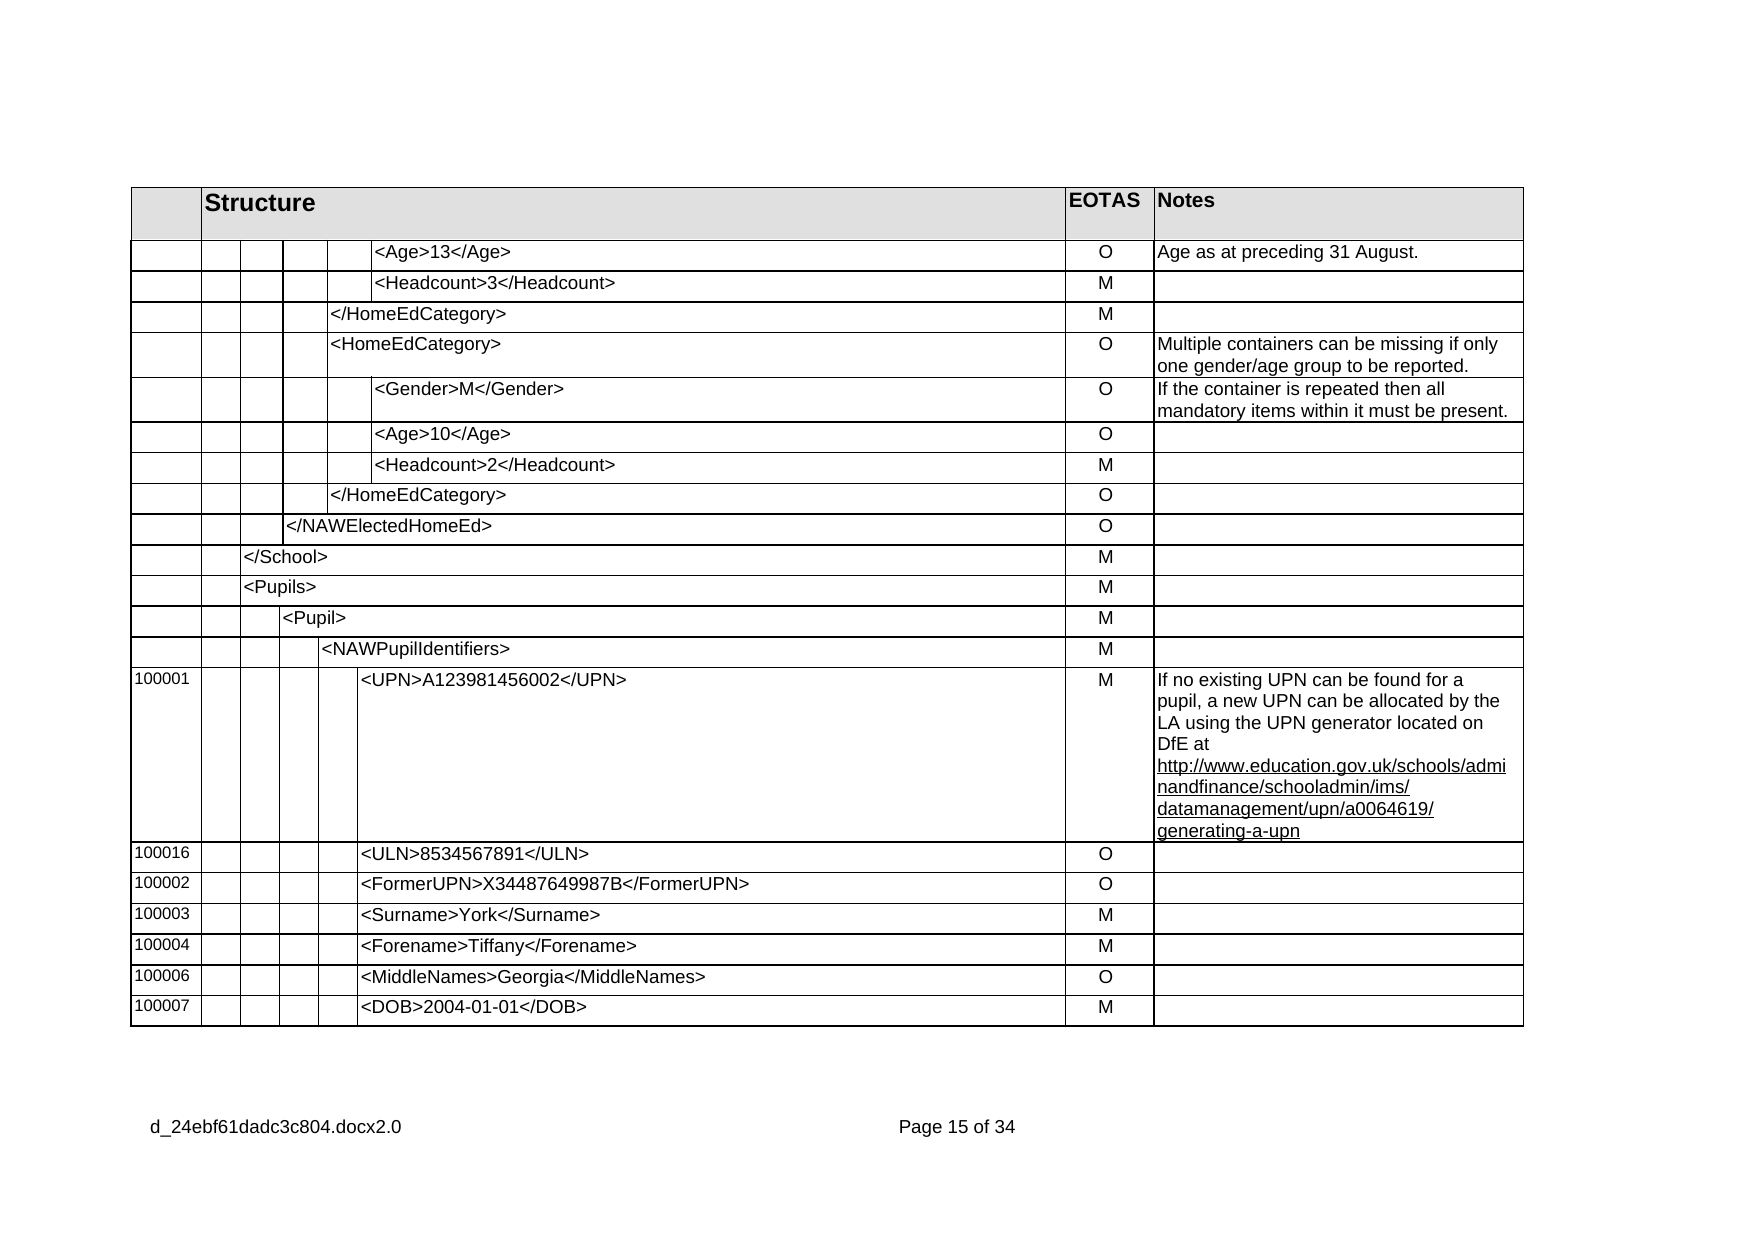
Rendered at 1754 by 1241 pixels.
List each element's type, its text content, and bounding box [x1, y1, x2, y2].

table_cell [328, 378, 371, 421]
table_cell [241, 378, 282, 421]
table_cell [1155, 843, 1523, 872]
table_cell [328, 241, 371, 270]
table_cell [241, 303, 282, 332]
table_cell O [1066, 843, 1153, 872]
table_cell <Headcount>2</Headcount> [372, 453, 1065, 482]
table_cell [202, 638, 240, 667]
table_cell [241, 241, 282, 270]
table_cell [280, 966, 318, 994]
table_cell <Forename>Tiffany</Forename> [358, 935, 1065, 964]
table_cell M [1066, 453, 1153, 482]
table_cell <NAWPupilIdentifiers> [319, 638, 1065, 667]
table_cell [202, 607, 240, 636]
table_cell M [1066, 935, 1153, 964]
table_cell [284, 241, 327, 270]
table_cell [1155, 484, 1523, 513]
table_cell [132, 333, 201, 376]
table_cell [202, 668, 240, 841]
table_cell [202, 333, 240, 376]
table_cell [280, 638, 318, 667]
table_cell [1155, 303, 1523, 332]
table_cell [328, 453, 371, 482]
table_cell [202, 904, 240, 933]
table_cell <Headcount>3</Headcount> [372, 272, 1065, 301]
table_cell [202, 303, 240, 332]
table_cell M [1066, 904, 1153, 933]
table_cell <UPN>A123981456002</UPN> [358, 668, 1065, 841]
table_cell [132, 378, 201, 421]
table_cell M [1066, 272, 1153, 301]
table_cell [132, 607, 201, 636]
table_cell M [1066, 638, 1153, 667]
table_cell M [1066, 668, 1153, 841]
table_cell M [1066, 576, 1153, 605]
table_cell [132, 272, 201, 301]
table_cell [202, 966, 240, 994]
table_cell [284, 303, 327, 332]
table_cell M [1066, 303, 1153, 332]
table_header Structure [202, 188, 1065, 239]
table_cell [280, 668, 318, 841]
table_cell [202, 272, 240, 301]
table_cell [280, 904, 318, 933]
table_cell [241, 423, 282, 452]
table_cell <MiddleNames>Georgia</MiddleNames> [358, 966, 1065, 994]
table_cell [1155, 966, 1523, 994]
table_cell [1155, 576, 1523, 605]
table_cell M [1066, 607, 1153, 636]
table_cell [202, 453, 240, 482]
table_cell O [1066, 378, 1153, 421]
table_cell [319, 935, 357, 964]
table_cell <Age>10</Age> [372, 423, 1065, 452]
table_cell [241, 453, 282, 482]
table_cell [319, 668, 357, 841]
table_cell Multiple containers can be missing if only one gender/age group to be reported. [1155, 333, 1523, 376]
table_cell [241, 935, 279, 964]
table_cell 100004 [132, 935, 201, 964]
table_cell [328, 272, 371, 301]
table_cell [132, 546, 201, 575]
table_cell 100016 [132, 843, 201, 872]
table_cell [319, 904, 357, 933]
table_cell 100007 [132, 996, 201, 1025]
table_cell [319, 966, 357, 994]
table_cell O [1066, 333, 1153, 376]
table_cell M [1066, 996, 1153, 1025]
table_cell [1155, 515, 1523, 544]
table_cell [284, 484, 327, 513]
table_cell [202, 996, 240, 1025]
table_cell [241, 272, 282, 301]
table_cell [284, 453, 327, 482]
table_cell [132, 484, 201, 513]
table_cell [202, 423, 240, 452]
table_cell [202, 576, 240, 605]
table_cell [241, 668, 279, 841]
table_cell </HomeEdCategory> [328, 303, 1065, 332]
table_cell [241, 607, 279, 636]
table_cell [132, 576, 201, 605]
table_cell O [1066, 423, 1153, 452]
table_cell [1155, 638, 1523, 667]
table_cell [132, 453, 201, 482]
table_cell [202, 935, 240, 964]
table_cell [1155, 423, 1523, 452]
table_cell [284, 423, 327, 452]
table_header [132, 188, 201, 239]
table_cell [241, 843, 279, 872]
table_cell [241, 638, 279, 667]
table_cell 100002 [132, 873, 201, 902]
table_cell [202, 484, 240, 513]
table_cell [241, 996, 279, 1025]
table_cell [132, 638, 201, 667]
table_cell [319, 843, 357, 872]
table_cell [202, 546, 240, 575]
table_cell O [1066, 241, 1153, 270]
table_cell M [1066, 546, 1153, 575]
table_cell <Pupils> [241, 576, 1065, 605]
table_cell O [1066, 484, 1153, 513]
table_cell [132, 423, 201, 452]
table_cell </School> [241, 546, 1065, 575]
table_cell If the container is repeated then all mandatory items within it must be present. [1155, 378, 1523, 421]
table_cell [1155, 546, 1523, 575]
table_cell 100006 [132, 966, 201, 994]
table_cell [241, 333, 282, 376]
table_cell [280, 935, 318, 964]
table_header EOTAS [1066, 188, 1154, 239]
table_header Notes [1155, 188, 1523, 239]
table_cell [319, 873, 357, 902]
table_cell [132, 515, 201, 544]
table_cell [202, 515, 240, 544]
table_cell O [1066, 873, 1153, 902]
table_cell [202, 873, 240, 902]
table_cell [319, 996, 357, 1025]
table_cell [202, 241, 240, 270]
table_cell <ULN>8534567891</ULN> [358, 843, 1065, 872]
table_cell [202, 378, 240, 421]
table_cell [284, 333, 327, 376]
table_cell [241, 966, 279, 994]
table_cell [284, 378, 327, 421]
table_cell [132, 241, 201, 270]
table_cell [241, 515, 282, 544]
table_cell </HomeEdCategory> [328, 484, 1065, 513]
table_cell [1155, 935, 1523, 964]
table_cell 100003 [132, 904, 201, 933]
table_cell [241, 904, 279, 933]
table_cell Age as at preceding 31 August. [1155, 241, 1523, 270]
table_cell <Pupil> [280, 607, 1065, 636]
table_cell [132, 303, 201, 332]
table_cell [280, 873, 318, 902]
table_cell [1155, 904, 1523, 933]
table_cell </NAWElectedHomeEd> [284, 515, 1065, 544]
table_cell O [1066, 966, 1153, 994]
table_cell [280, 996, 318, 1025]
table_cell [241, 484, 282, 513]
table_cell <DOB>2004-01-01</DOB> [358, 996, 1065, 1025]
table_cell [1155, 272, 1523, 301]
table_cell O [1066, 515, 1153, 544]
table_cell <Surname>York</Surname> [358, 904, 1065, 933]
table_cell If no existing UPN can be found for a pupil, a new UPN can be allocated by the LA using the UPN generator located on DfE at http://www.education.gov.uk/schools/adminandfinance/schooladmin/ims/datamanagement/upn/a0064619/generating-a-upn [1155, 668, 1523, 841]
table_cell [1155, 607, 1523, 636]
table_cell <FormerUPN>X34487649987B</FormerUPN> [358, 873, 1065, 902]
table_cell [202, 843, 240, 872]
table_cell <HomeEdCategory> [328, 333, 1065, 376]
table_cell [241, 873, 279, 902]
table_cell [328, 423, 371, 452]
table_cell <Age>13</Age> [372, 241, 1065, 270]
table_cell <Gender>M</Gender> [372, 378, 1065, 421]
table_cell 100001 [132, 668, 201, 841]
table_cell [1155, 873, 1523, 902]
table_cell [284, 272, 327, 301]
table_cell [280, 843, 318, 872]
table_cell [1155, 453, 1523, 482]
table_cell [1155, 996, 1523, 1025]
